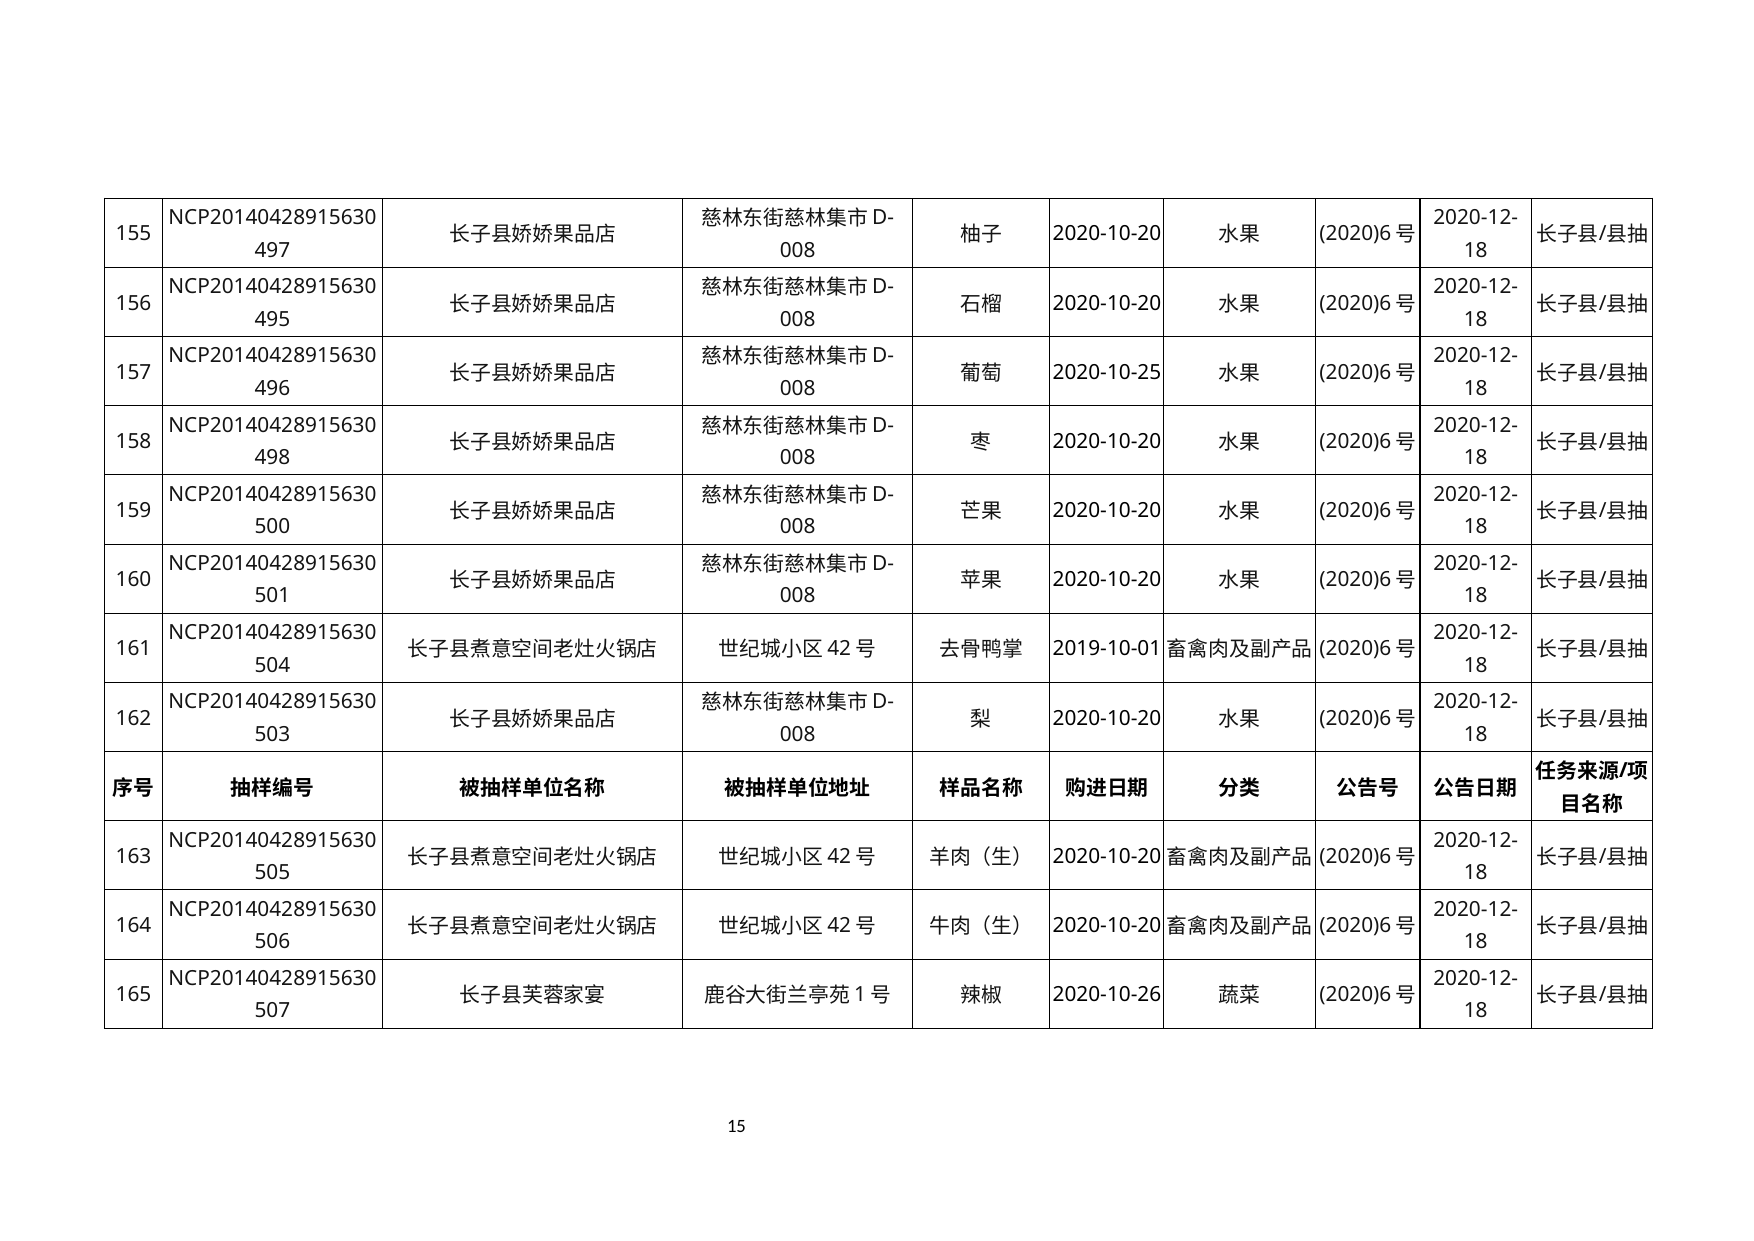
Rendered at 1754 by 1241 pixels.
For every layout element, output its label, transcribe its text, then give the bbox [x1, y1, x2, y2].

table_cell 羊肉（生） [913, 821, 1049, 889]
table_cell 分类 [1164, 752, 1315, 820]
table_cell 畜禽肉及副产品 [1164, 614, 1315, 682]
table_cell 样品名称 [913, 752, 1049, 820]
table_cell 鹿谷大街兰亭苑1号 [683, 960, 912, 1028]
table_cell (2020)6号 [1316, 960, 1419, 1028]
table_cell 2020-12-18 [1421, 890, 1531, 958]
table_cell NCP20140428915630498 [163, 406, 382, 474]
table_cell 2020-12-18 [1421, 614, 1531, 682]
table_cell 水果 [1164, 337, 1315, 405]
table_cell 长子县/县抽 [1532, 960, 1652, 1028]
table_cell 购进日期 [1050, 752, 1163, 820]
table_cell 2020-12-18 [1421, 199, 1531, 267]
table_cell 长子县煮意空间老灶火锅店 [383, 614, 682, 682]
table_cell 长子县/县抽 [1532, 268, 1652, 336]
table_cell (2020)6号 [1316, 683, 1419, 751]
table_cell 长子县/县抽 [1532, 821, 1652, 889]
table_cell 长子县/县抽 [1532, 406, 1652, 474]
table_cell (2020)6号 [1316, 890, 1419, 958]
table_cell 长子县/县抽 [1532, 337, 1652, 405]
table_cell 水果 [1164, 406, 1315, 474]
table_cell 蔬菜 [1164, 960, 1315, 1028]
table_cell 苹果 [913, 545, 1049, 613]
table_cell 公告号 [1316, 752, 1419, 820]
table_cell 2020-12-18 [1421, 821, 1531, 889]
table_cell 2020-10-20 [1050, 683, 1163, 751]
table_cell 长子县/县抽 [1532, 890, 1652, 958]
table_cell NCP20140428915630505 [163, 821, 382, 889]
table_cell 长子县娇娇果品店 [383, 337, 682, 405]
table_cell 水果 [1164, 545, 1315, 613]
table_cell 2020-10-20 [1050, 545, 1163, 613]
table_cell (2020)6号 [1316, 199, 1419, 267]
table_cell NCP20140428915630504 [163, 614, 382, 682]
table_cell 序号 [105, 752, 162, 820]
table_cell NCP20140428915630507 [163, 960, 382, 1028]
table_cell 157 [105, 337, 162, 405]
table_cell NCP20140428915630501 [163, 545, 382, 613]
table_cell 水果 [1164, 199, 1315, 267]
table_cell 155 [105, 199, 162, 267]
table_cell 水果 [1164, 268, 1315, 336]
table_cell NCP20140428915630503 [163, 683, 382, 751]
table_cell 2020-10-20 [1050, 268, 1163, 336]
table_cell 水果 [1164, 683, 1315, 751]
table_cell 165 [105, 960, 162, 1028]
table_cell 2020-12-18 [1421, 406, 1531, 474]
table_cell 被抽样单位地址 [683, 752, 912, 820]
table_cell 辣椒 [913, 960, 1049, 1028]
table_cell 164 [105, 890, 162, 958]
table_cell 长子县/县抽 [1532, 683, 1652, 751]
table_cell 去骨鸭掌 [913, 614, 1049, 682]
table_cell 2019-10-01 [1050, 614, 1163, 682]
table_cell 任务来源/项目名称 [1532, 752, 1652, 820]
table_cell 长子县娇娇果品店 [383, 406, 682, 474]
table_cell 畜禽肉及副产品 [1164, 890, 1315, 958]
table_cell 长子县芙蓉家宴 [383, 960, 682, 1028]
table_cell 牛肉（生） [913, 890, 1049, 958]
table_cell 2020-10-20 [1050, 199, 1163, 267]
table_cell 芒果 [913, 475, 1049, 543]
table_cell NCP20140428915630496 [163, 337, 382, 405]
table_cell 长子县煮意空间老灶火锅店 [383, 890, 682, 958]
table_cell (2020)6号 [1316, 614, 1419, 682]
table_cell 长子县娇娇果品店 [383, 268, 682, 336]
table_cell 2020-10-20 [1050, 406, 1163, 474]
table_cell 慈林东街慈林集市D-008 [683, 683, 912, 751]
table_cell 枣 [913, 406, 1049, 474]
table_cell 长子县娇娇果品店 [383, 545, 682, 613]
table_cell (2020)6号 [1316, 821, 1419, 889]
table_cell 2020-10-25 [1050, 337, 1163, 405]
table_cell 158 [105, 406, 162, 474]
table_cell 抽样编号 [163, 752, 382, 820]
table_cell 160 [105, 545, 162, 613]
table_cell 长子县/县抽 [1532, 545, 1652, 613]
table_cell 畜禽肉及副产品 [1164, 821, 1315, 889]
table_cell 水果 [1164, 475, 1315, 543]
table_cell 2020-12-18 [1421, 268, 1531, 336]
table_cell (2020)6号 [1316, 268, 1419, 336]
table_cell (2020)6号 [1316, 475, 1419, 543]
table_cell 被抽样单位名称 [383, 752, 682, 820]
table_cell 长子县/县抽 [1532, 475, 1652, 543]
table_cell 163 [105, 821, 162, 889]
table_cell 长子县/县抽 [1532, 199, 1652, 267]
table_cell 2020-10-20 [1050, 890, 1163, 958]
table_cell NCP20140428915630506 [163, 890, 382, 958]
table_cell (2020)6号 [1316, 337, 1419, 405]
table_cell 2020-10-20 [1050, 475, 1163, 543]
table_cell NCP20140428915630495 [163, 268, 382, 336]
table_cell 柚子 [913, 199, 1049, 267]
table_cell 慈林东街慈林集市D-008 [683, 268, 912, 336]
table_cell 公告日期 [1421, 752, 1531, 820]
table_cell 2020-12-18 [1421, 960, 1531, 1028]
table_cell 慈林东街慈林集市D-008 [683, 475, 912, 543]
table_cell 石榴 [913, 268, 1049, 336]
table_cell 159 [105, 475, 162, 543]
table_cell 2020-12-18 [1421, 545, 1531, 613]
table_cell 162 [105, 683, 162, 751]
table_cell 156 [105, 268, 162, 336]
table_cell 2020-12-18 [1421, 337, 1531, 405]
table_cell 慈林东街慈林集市D-008 [683, 545, 912, 613]
table_cell (2020)6号 [1316, 406, 1419, 474]
table_cell 长子县煮意空间老灶火锅店 [383, 821, 682, 889]
table_cell 2020-12-18 [1421, 683, 1531, 751]
table_cell 2020-10-20 [1050, 821, 1163, 889]
table_cell 慈林东街慈林集市D-008 [683, 406, 912, 474]
table_cell 161 [105, 614, 162, 682]
table_cell 梨 [913, 683, 1049, 751]
table_cell NCP20140428915630497 [163, 199, 382, 267]
table_cell 世纪城小区42号 [683, 890, 912, 958]
table_cell 长子县娇娇果品店 [383, 199, 682, 267]
table_cell 2020-10-26 [1050, 960, 1163, 1028]
table_cell 世纪城小区42号 [683, 614, 912, 682]
table_cell NCP20140428915630500 [163, 475, 382, 543]
table_cell 长子县娇娇果品店 [383, 475, 682, 543]
table_cell 慈林东街慈林集市D-008 [683, 337, 912, 405]
table_cell 2020-12-18 [1421, 475, 1531, 543]
table_cell 世纪城小区42号 [683, 821, 912, 889]
table_cell 长子县娇娇果品店 [383, 683, 682, 751]
table_cell (2020)6号 [1316, 545, 1419, 613]
table_cell 慈林东街慈林集市D-008 [683, 199, 912, 267]
table_cell 长子县/县抽 [1532, 614, 1652, 682]
table_cell 葡萄 [913, 337, 1049, 405]
